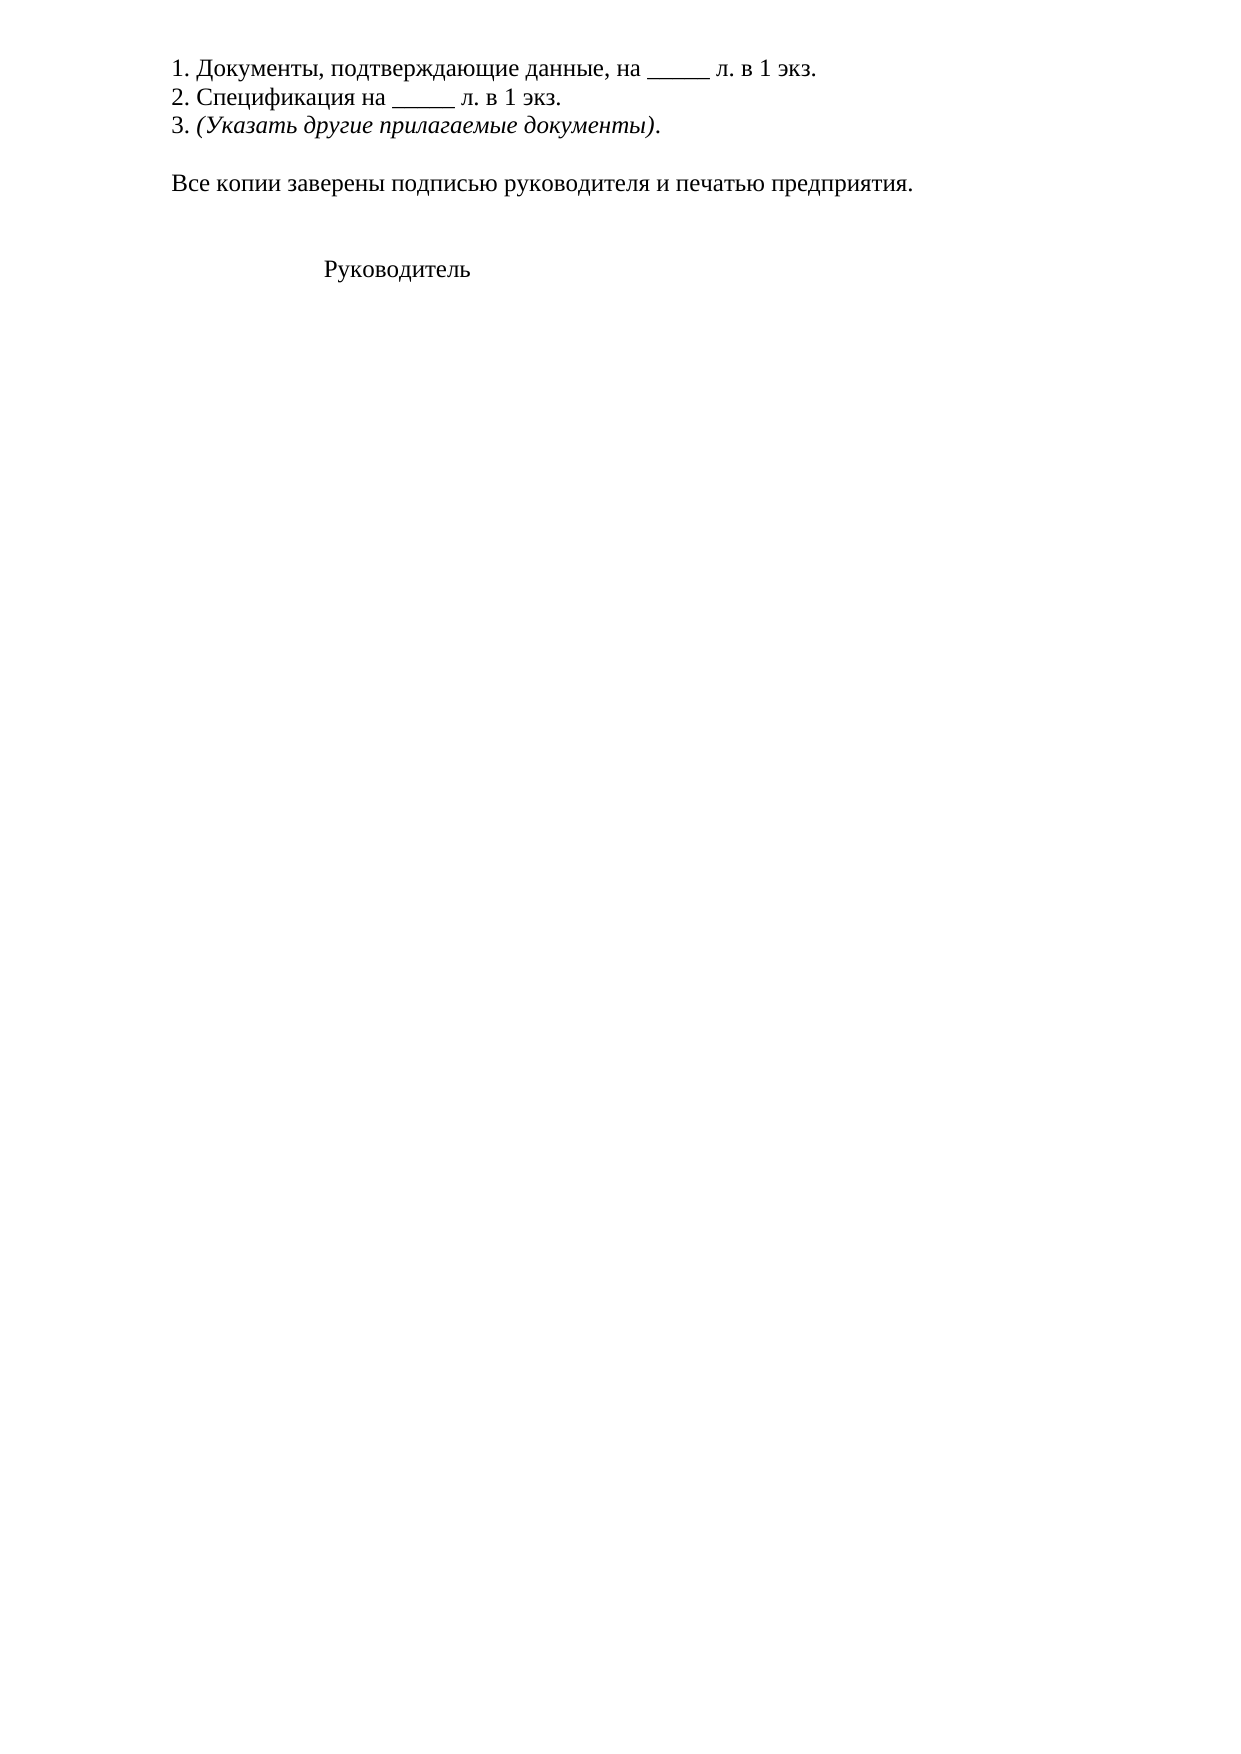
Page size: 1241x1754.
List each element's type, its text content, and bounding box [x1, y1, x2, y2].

text 2. Спецификация на _____ л. в 1 экз. [171, 82, 1169, 111]
text 3. (Указать другие прилагаемые документы). [171, 111, 1169, 139]
text 1. Документы, подтверждающие данные, на _____ л. в 1 экз. [171, 53, 1169, 82]
text Все копии заверены подписью руководителя и печатью предприятия. [171, 168, 1169, 197]
text Руководитель [171, 254, 1169, 283]
